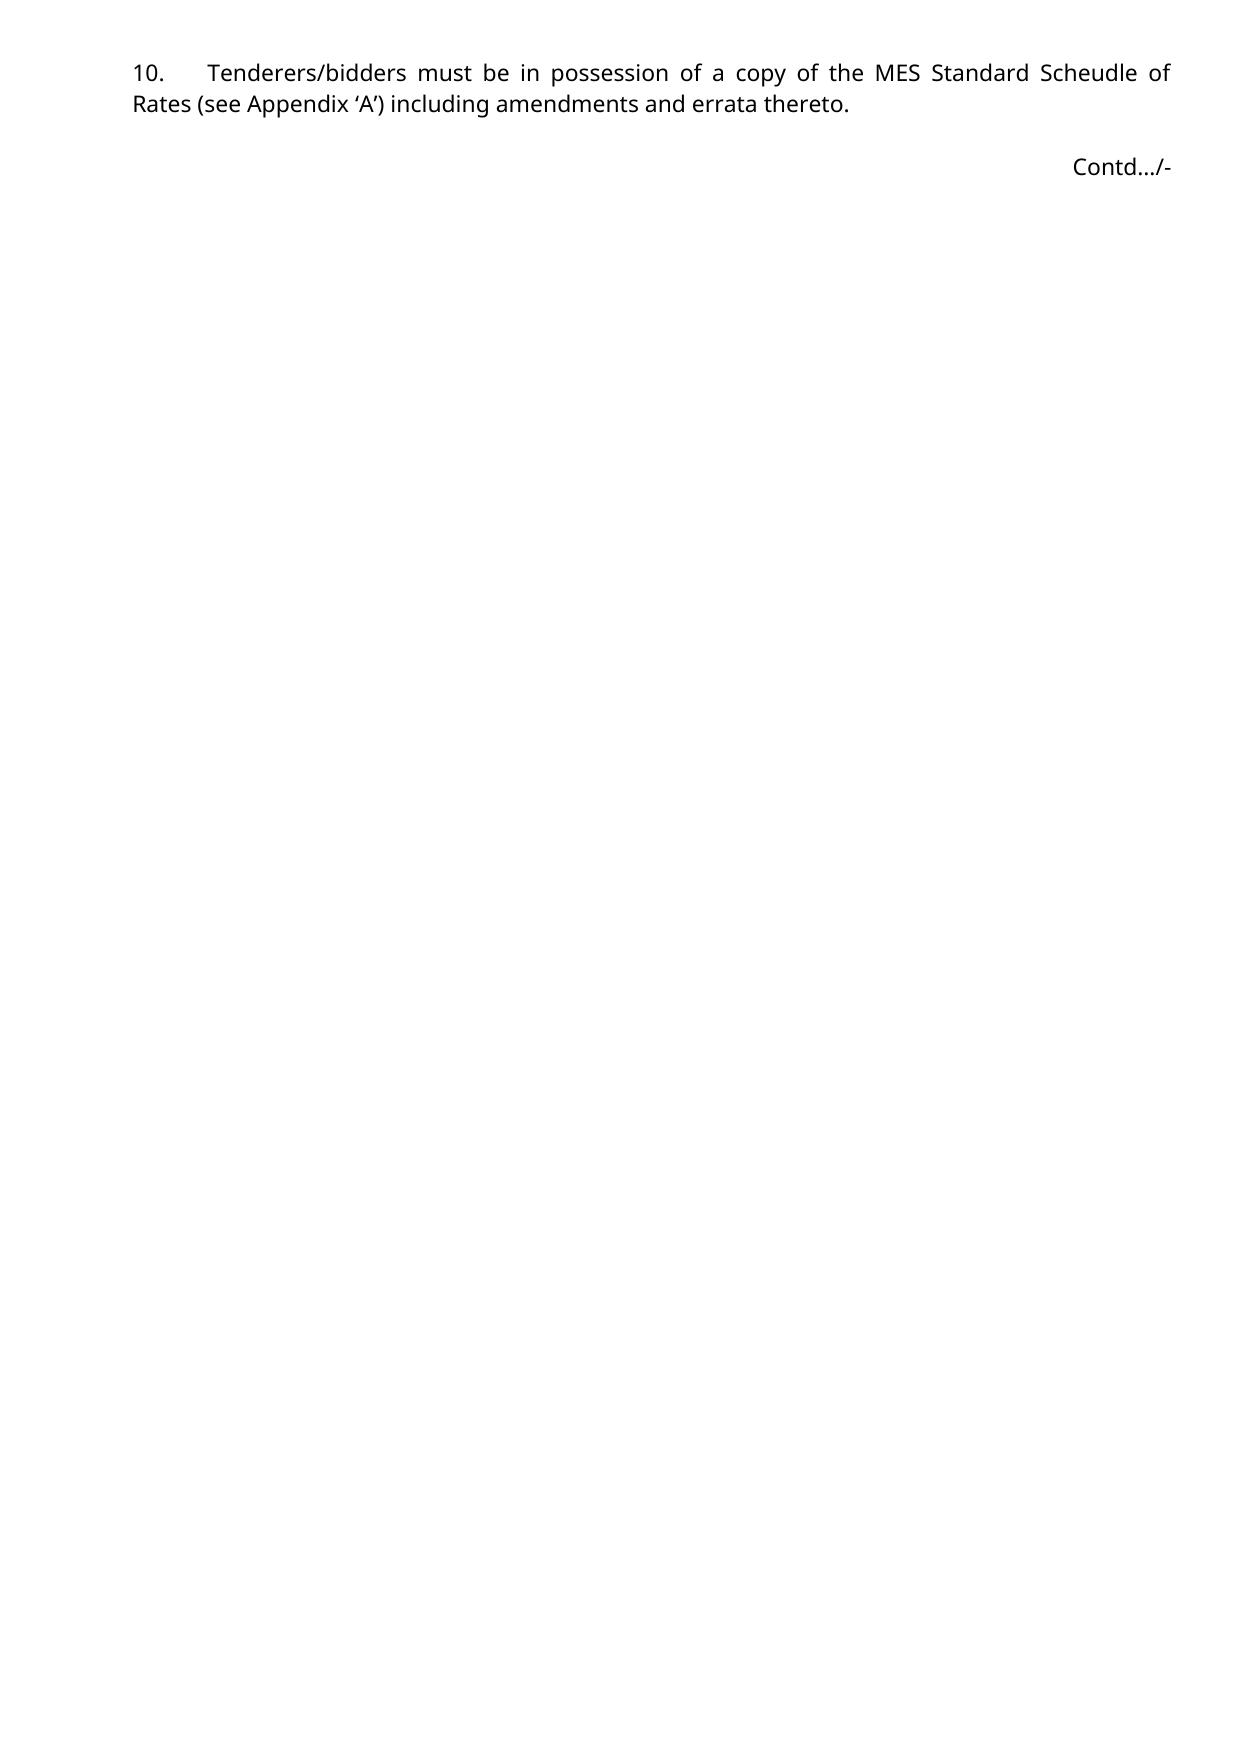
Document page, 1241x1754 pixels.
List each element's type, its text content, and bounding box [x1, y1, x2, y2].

text Contd…/- [132, 151, 1171, 182]
text 10. Tenderers/bidders must be in possession of a copy of the MES Standard Scheudle of Rates (see Appendix ‘A’) including amendments and errata thereto. [132, 57, 1171, 119]
